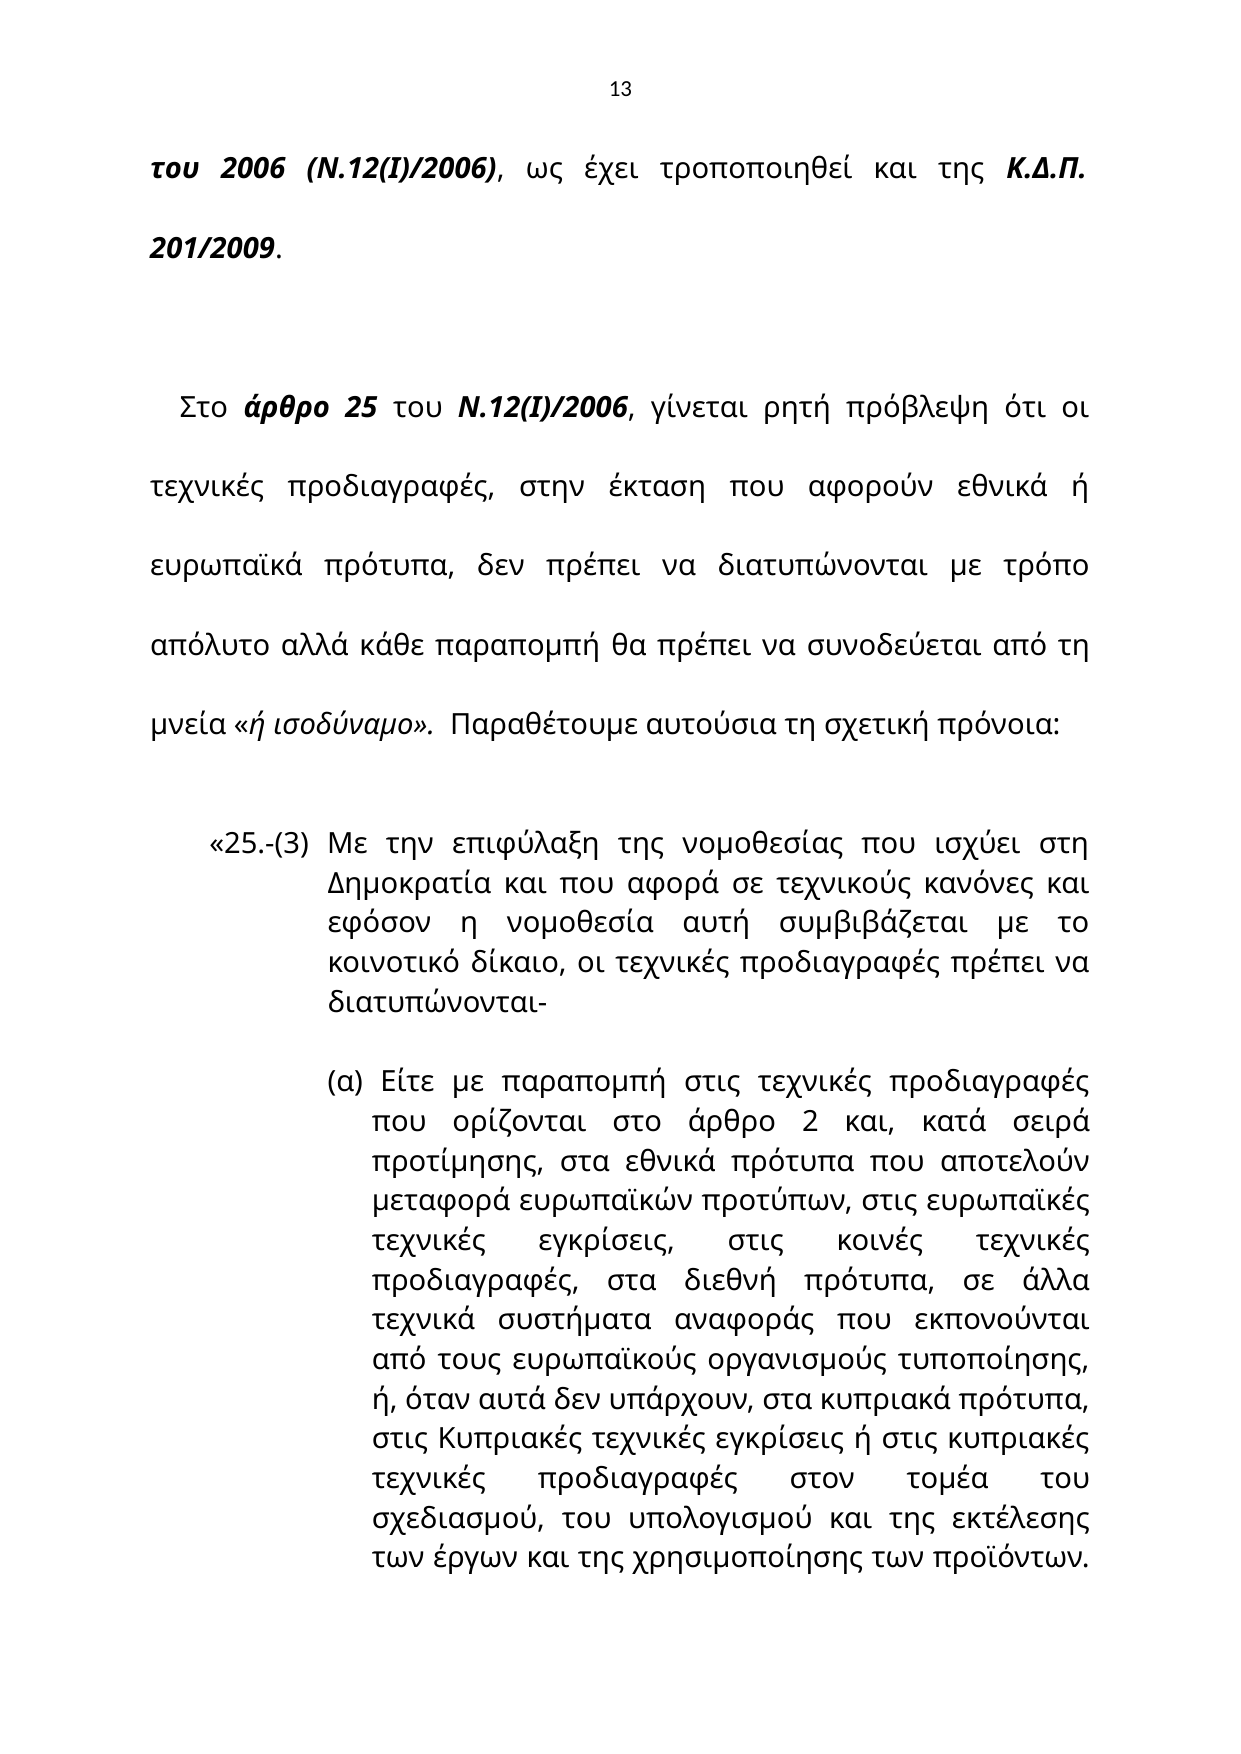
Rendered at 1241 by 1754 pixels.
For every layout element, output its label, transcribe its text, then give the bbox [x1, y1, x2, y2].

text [327, 1061, 1090, 1576]
text «25.-(3) Με την επιφύλαξη της νομοθεσίας που ισχύει στη Δημοκρατία και που αφορά σε τεχνικούς κανόνες και εφόσον η νομοθεσία αυτή συμβιβάζεται με το κοινοτικό δίκαιο, οι τεχνικές προδιαγραφές πρέπει να διατυπώνονται- [209, 822, 1090, 1021]
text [150, 148, 1090, 267]
text Στο άρθρο 25 του Ν.12(Ι)/2006, γίνεται ρητή πρόβλεψη ότι οι τεχνικές προδιαγραφές, στην έκταση που αφορούν εθνικά ή ευρωπαϊκά πρότυπα, δεν πρέπει να διατυπώνονται με τρόπο απόλυτο αλλά κάθε παραπομπή θα πρέπει να συνοδεύεται από τη μνεία «ή ισοδύναμο». Παραθέτουμε αυτούσια τη σχετική πρόνοια: [150, 386, 1090, 743]
